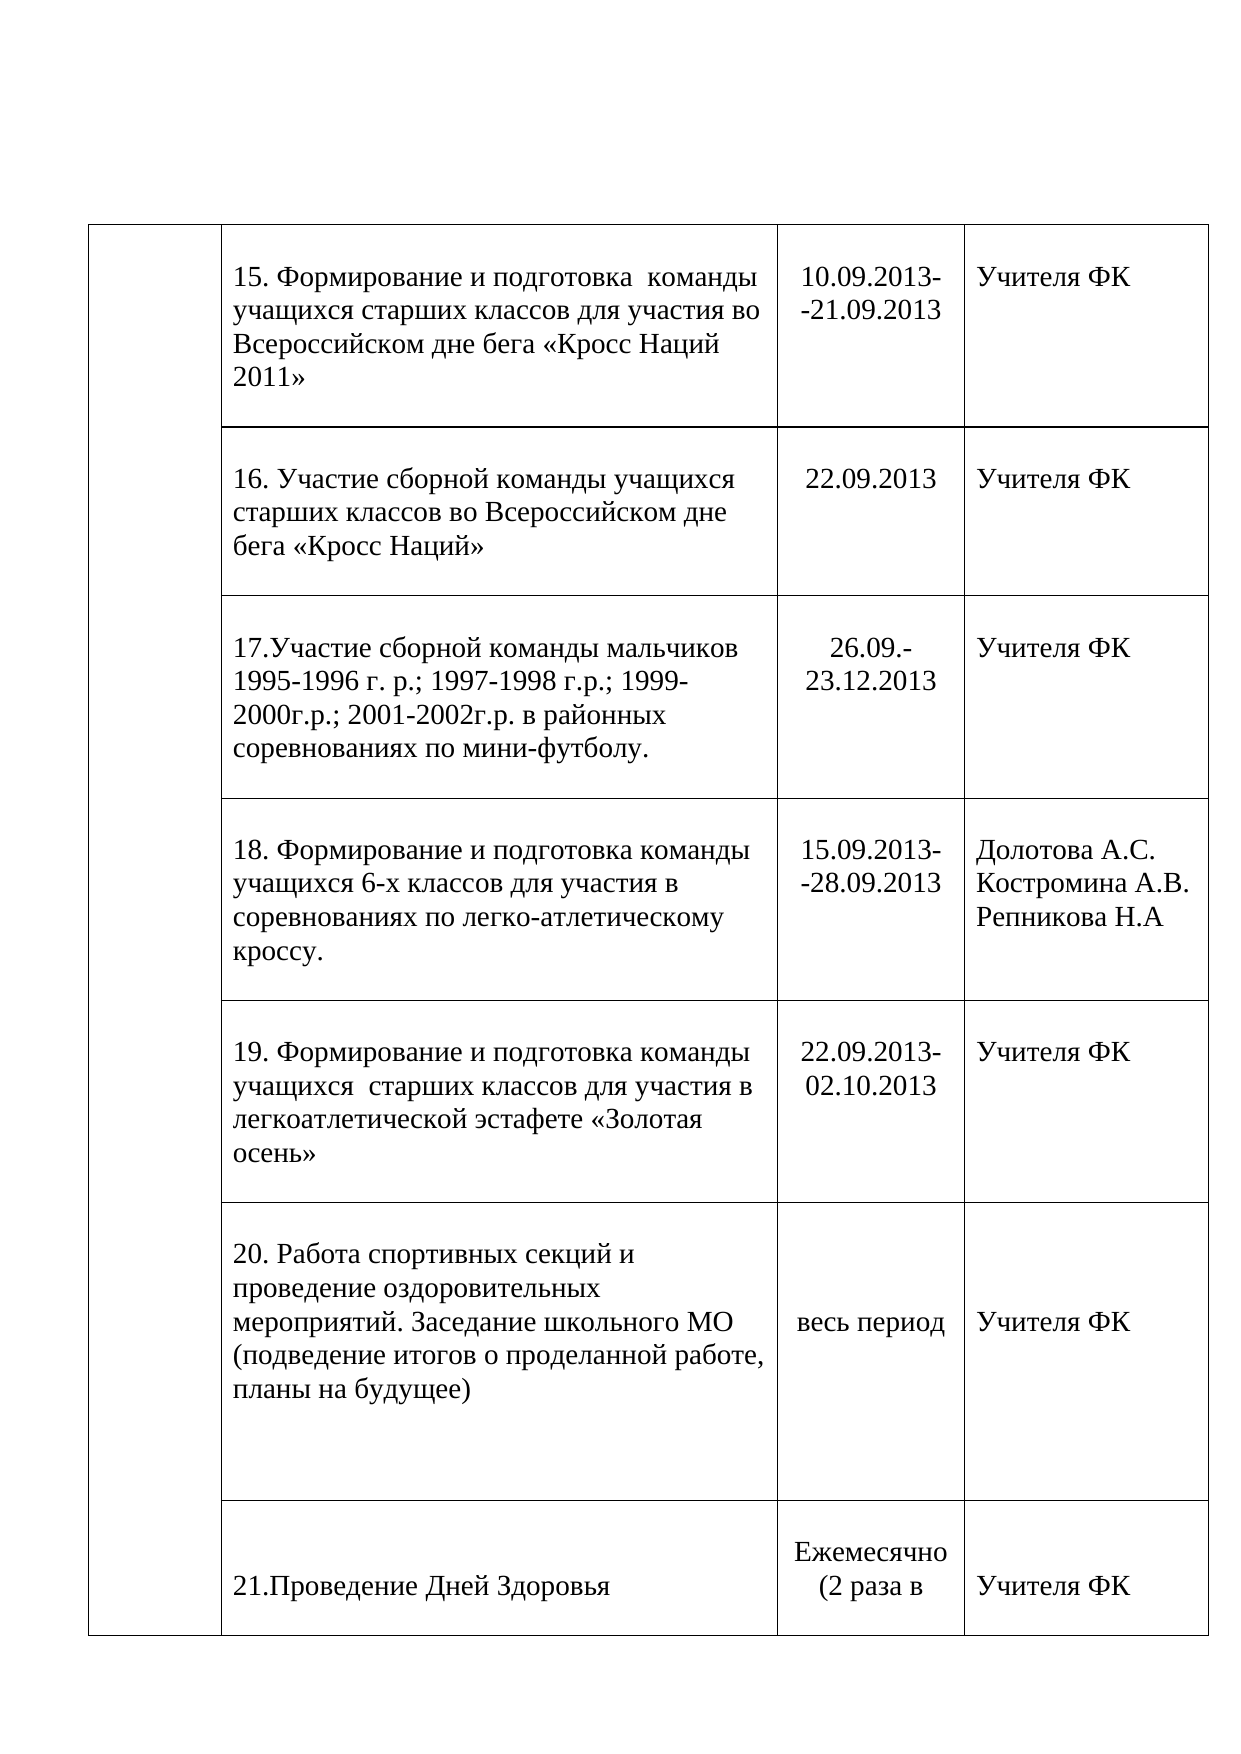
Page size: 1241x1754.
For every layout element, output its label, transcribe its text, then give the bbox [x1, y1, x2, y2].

table_cell 19. Формирование и подготовка команды учащихся старших классов для участия в легкоатлетической эстафете «Золотая осень» [222, 1001, 777, 1202]
table_cell 20. Работа спортивных секций и проведение оздоровительных мероприятий. Заседание школьного МО (подведение итогов о проделанной работе, планы на будущее) [222, 1203, 777, 1500]
table_header Учителя ФК [965, 225, 1208, 426]
table_cell Учителя ФК [965, 1203, 1208, 1500]
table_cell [778, 1501, 964, 1635]
table_cell 15.09.2013- -28.09.2013 [778, 799, 964, 1000]
table_cell Учителя ФК [965, 596, 1208, 797]
table_header 15. Формирование и подготовка команды учащихся старших классов для участия во Всероссийском дне бега «Кросс Наций 2011» [222, 225, 777, 426]
table_cell Учителя ФК [965, 428, 1208, 595]
table_cell 22.09.2013 [778, 428, 964, 595]
table_cell 18. Формирование и подготовка команды учащихся 6-х классов для участия в соревнованиях по легко-атлетическому кроссу. [222, 799, 777, 1000]
table_cell весь период [778, 1203, 964, 1500]
table_cell 17.Участие сборной команды мальчиков 1995-1996 г. р.; 1997-1998 г.р.; 1999-2000г.р.; 2001-2002г.р. в районных соревнованиях по мини-футболу. [222, 596, 777, 797]
table_header 10.09.2013- -21.09.2013 [778, 225, 964, 426]
table_cell Учителя ФК [965, 1001, 1208, 1202]
table_header [89, 225, 221, 1635]
table_cell 16. Участие сборной команды учащихся старших классов во Всероссийском дне бега «Кросс Наций» [222, 428, 777, 595]
table_cell 22.09.2013- 02.10.2013 [778, 1001, 964, 1202]
table_cell 26.09.- 23.12.2013 [778, 596, 964, 797]
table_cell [222, 1501, 777, 1635]
table_cell Долотова А.С. Костромина А.В. Репникова Н.А [965, 799, 1208, 1000]
table_cell Учителя ФК [965, 1501, 1208, 1635]
